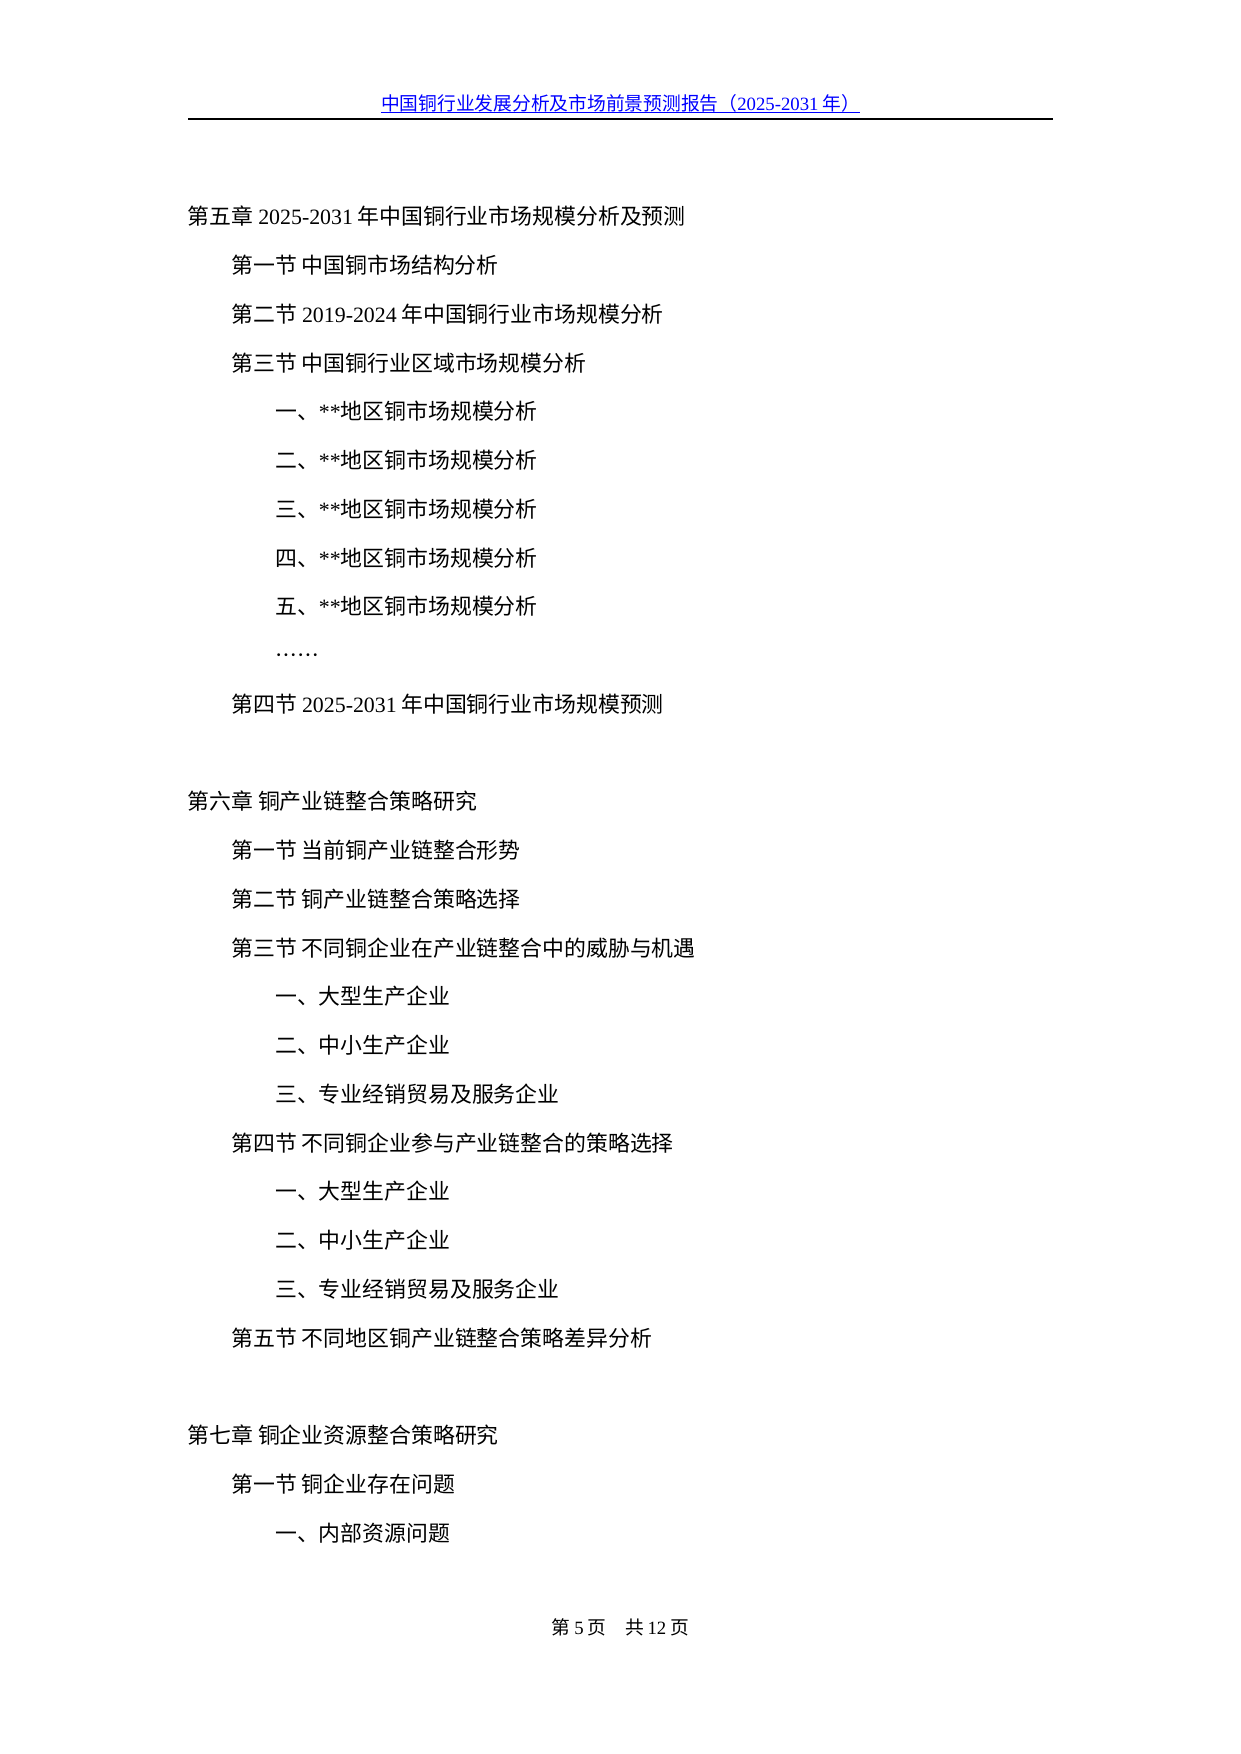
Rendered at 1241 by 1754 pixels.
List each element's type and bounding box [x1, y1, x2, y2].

text [187, 150, 1053, 1548]
